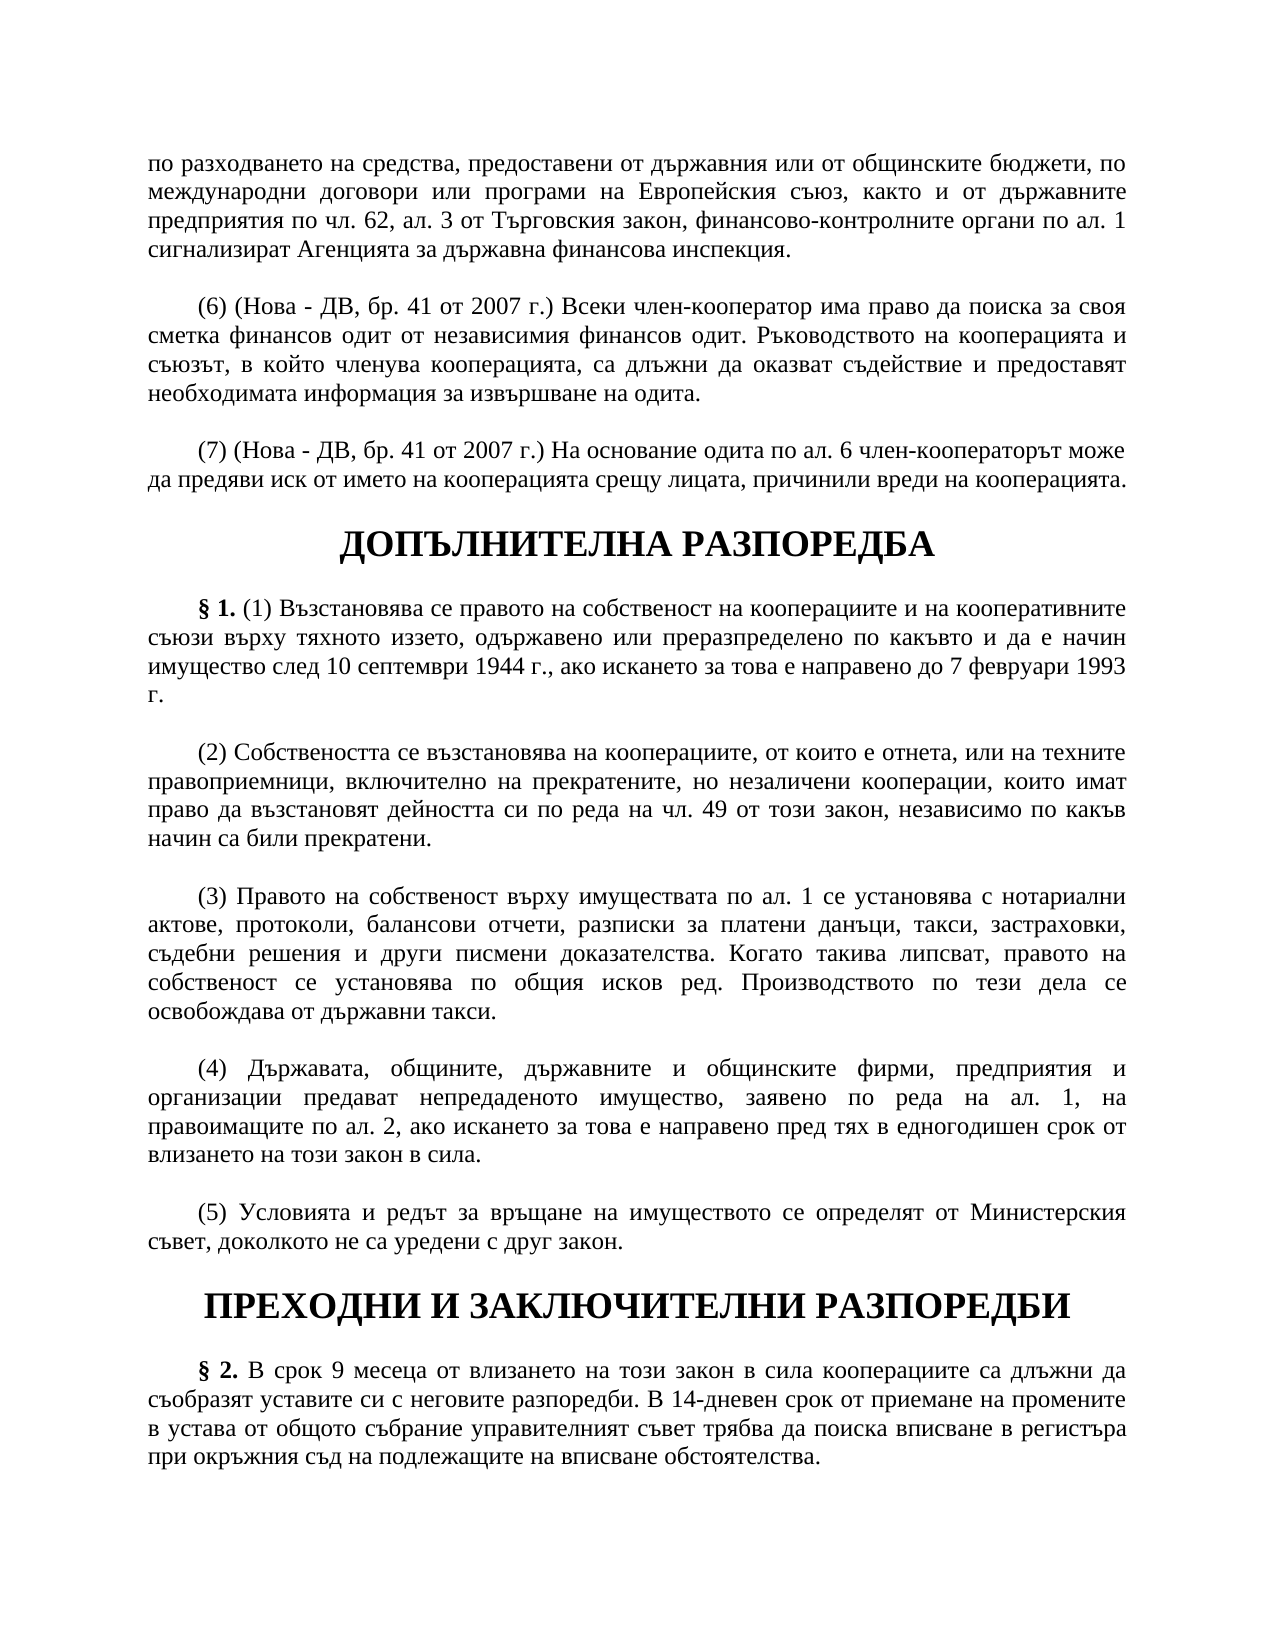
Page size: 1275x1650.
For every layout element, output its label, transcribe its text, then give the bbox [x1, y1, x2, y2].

text ПРЕХОДНИ И ЗАКЛЮЧИТЕЛНИ РАЗПОРЕДБИ [148, 1283, 1127, 1326]
text § 1. (1) Възстановява се правото на собственост на кооперациите и на кооперативните съюзи върху тяхното иззето, одържавено или преразпределено по какъвто и да е начин имущество след 10 септември 1944 г., ако искането за това е направено до 7 февруари 1993 г. [148, 593, 1127, 708]
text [148, 148, 1127, 263]
text (4) Държавата, общините, държавните и общинските фирми, предприятия и организации предават непредаденото имущество, заявено по реда на ал. 1, на правоимащите по ал. 2, ако искането за това е направено пред тях в едногодишен срок от влизането на този закон в сила. [148, 1053, 1127, 1168]
text (7) (Нова - ДВ, бр. 41 от 2007 г.) На основание одита по ал. 6 член-кооператорът може да предяви иск от името на кооперацията срещу лицата, причинили вреди на кооперацията. [148, 435, 1127, 493]
text ДОПЪЛНИТЕЛНА РАЗПОРЕДБА [148, 521, 1127, 564]
text § 2. В срок 9 месеца от влизането на този закон в сила кооперациите са длъжни да съобразят уставите си с неговите разпоредби. В 14-дневен срок от приемане на промените в устава от общото събрание управителният съвет трябва да поиска вписване в регистъра при окръжния съд на подлежащите на вписване обстоятелства. [148, 1355, 1127, 1470]
text (2) Собствеността се възстановява на кооперациите, от които е отнета, или на техните правоприемници, включително на прекратените, но незаличени кооперации, които имат право да възстановят дейността си по реда на чл. 49 от този закон, независимо по какъв начин са били прекратени. [148, 737, 1127, 852]
text (3) Правото на собственост върху имуществата по ал. 1 се установява с нотариални актове, протоколи, балансови отчети, разписки за платени данъци, такси, застраховки, съдебни решения и други писмени доказателства. Когато такива липсват, правото на собственост се установява по общия исков ред. Производството по тези дела се освобождава от държавни такси. [148, 881, 1127, 1024]
text (6) (Нова - ДВ, бр. 41 от 2007 г.) Всеки член-кооператор има право да поиска за своя сметка финансов одит от независимия финансов одит. Ръководството на кооперацията и съюзът, в който членува кооперацията, са длъжни да оказват съдействие и предоставят необходимата информация за извършване на одита. [148, 291, 1127, 406]
text (5) Условията и редът за връщане на имуществото се определят от Министерския съвет, доколкото не са уредени с друг закон. [148, 1197, 1127, 1254]
